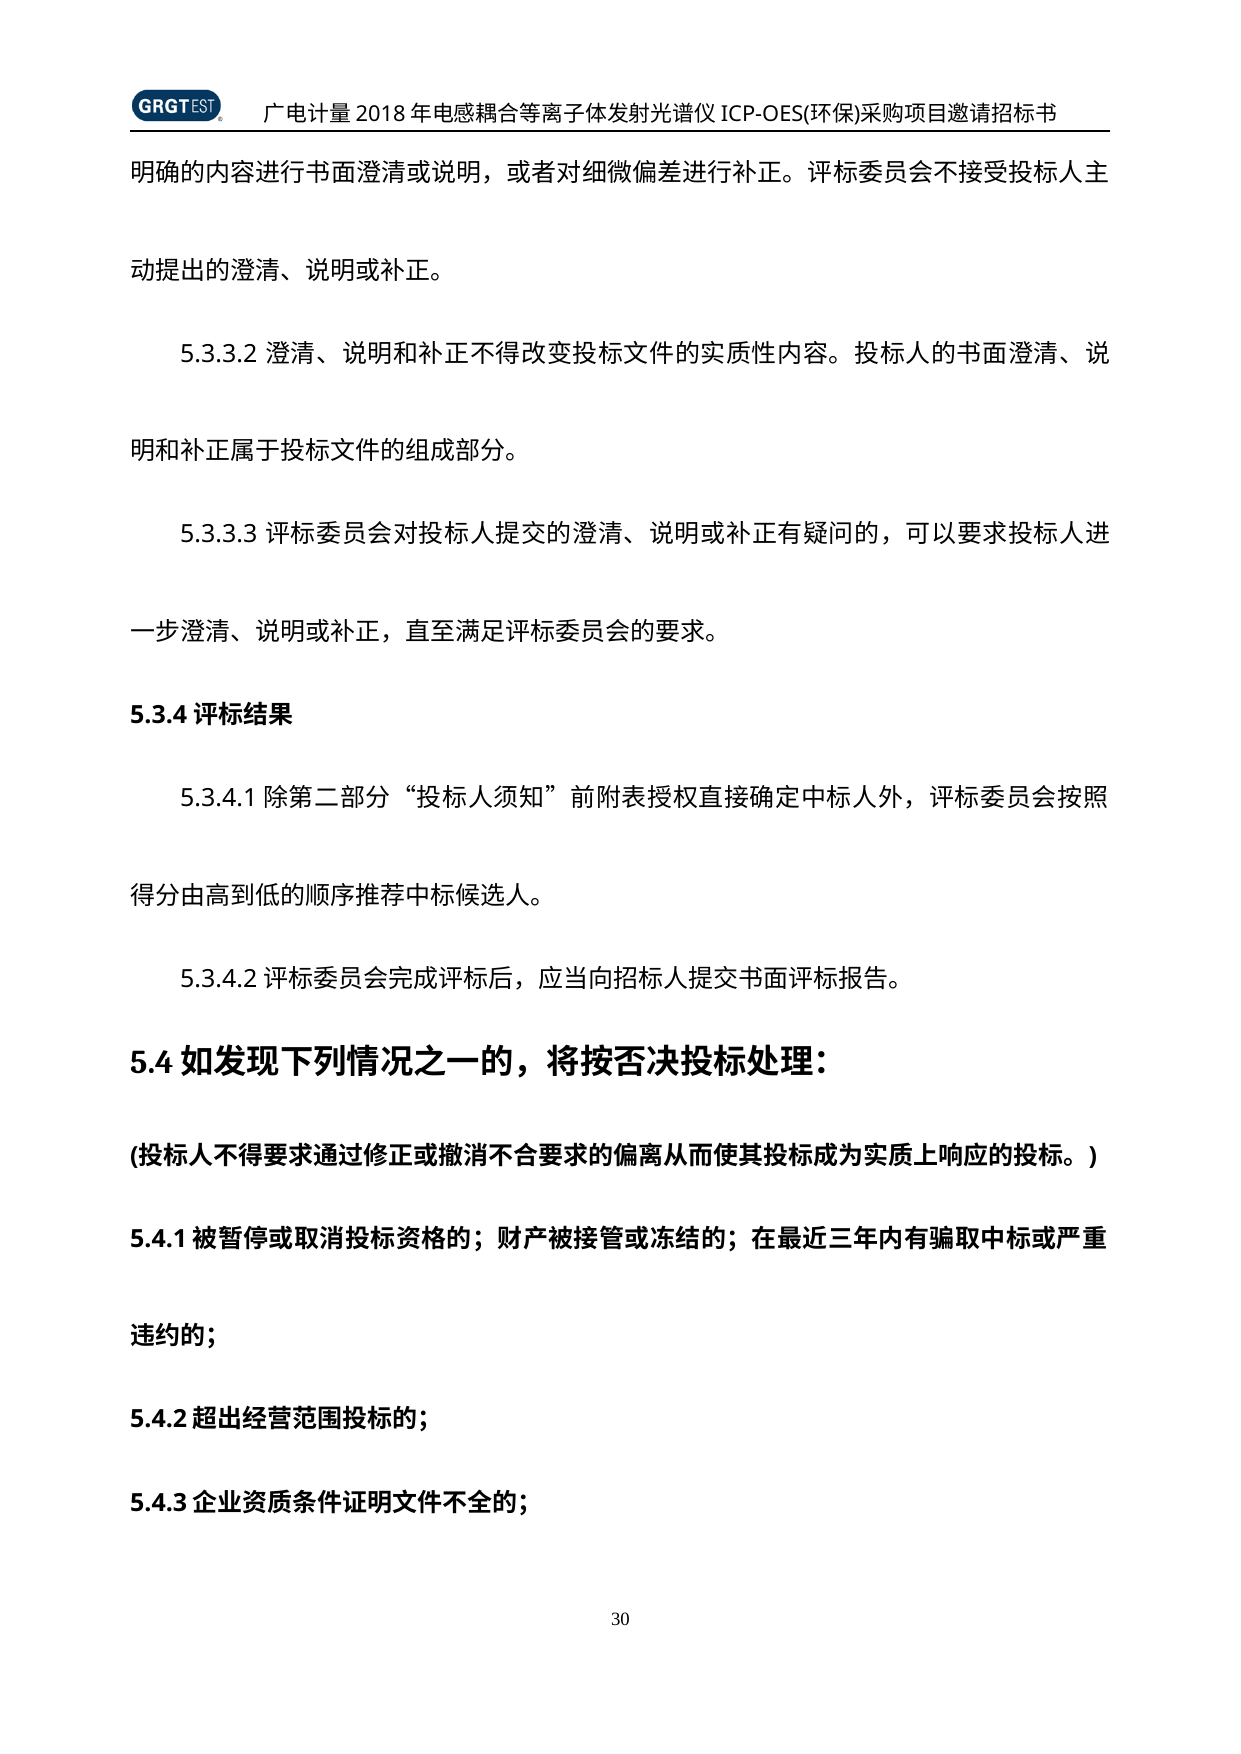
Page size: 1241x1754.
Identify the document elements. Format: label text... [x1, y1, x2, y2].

text 5.4.3企业资质条件证明文件不全的； [130, 1468, 1110, 1533]
subtitle 5.4如发现下列情况之一的，将按否决投标处理： [130, 1027, 1110, 1092]
text 5.4.2超出经营范围投标的； [130, 1384, 1110, 1449]
text 5.3.4.1除第二部分“投标人须知”前附表授权直接确定中标人外，评标委员会按照得分由高到低的顺序推荐中标候选人。 [130, 763, 1110, 926]
text 5.3.3.2 澄清、说明和补正不得改变投标文件的实质性内容。投标人的书面澄清、说明和补正属于投标文件的组成部分。 [130, 319, 1110, 481]
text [130, 138, 1110, 301]
text 5.3.4 评标结果 [130, 680, 1110, 745]
text (投标人不得要求通过修正或撤消不合要求的偏离从而使其投标成为实质上响应的投标。) [130, 1121, 1110, 1186]
picture [129, 88, 224, 122]
text 5.3.3.3 评标委员会对投标人提交的澄清、说明或补正有疑问的，可以要求投标人进一步澄清、说明或补正，直至满足评标委员会的要求。 [130, 499, 1110, 662]
text 5.3.4.2 评标委员会完成评标后，应当向招标人提交书面评标报告。 [130, 944, 1110, 1009]
text 5.4.1被暂停或取消投标资格的；财产被接管或冻结的；在最近三年内有骗取中标或严重违约的； [130, 1204, 1110, 1366]
